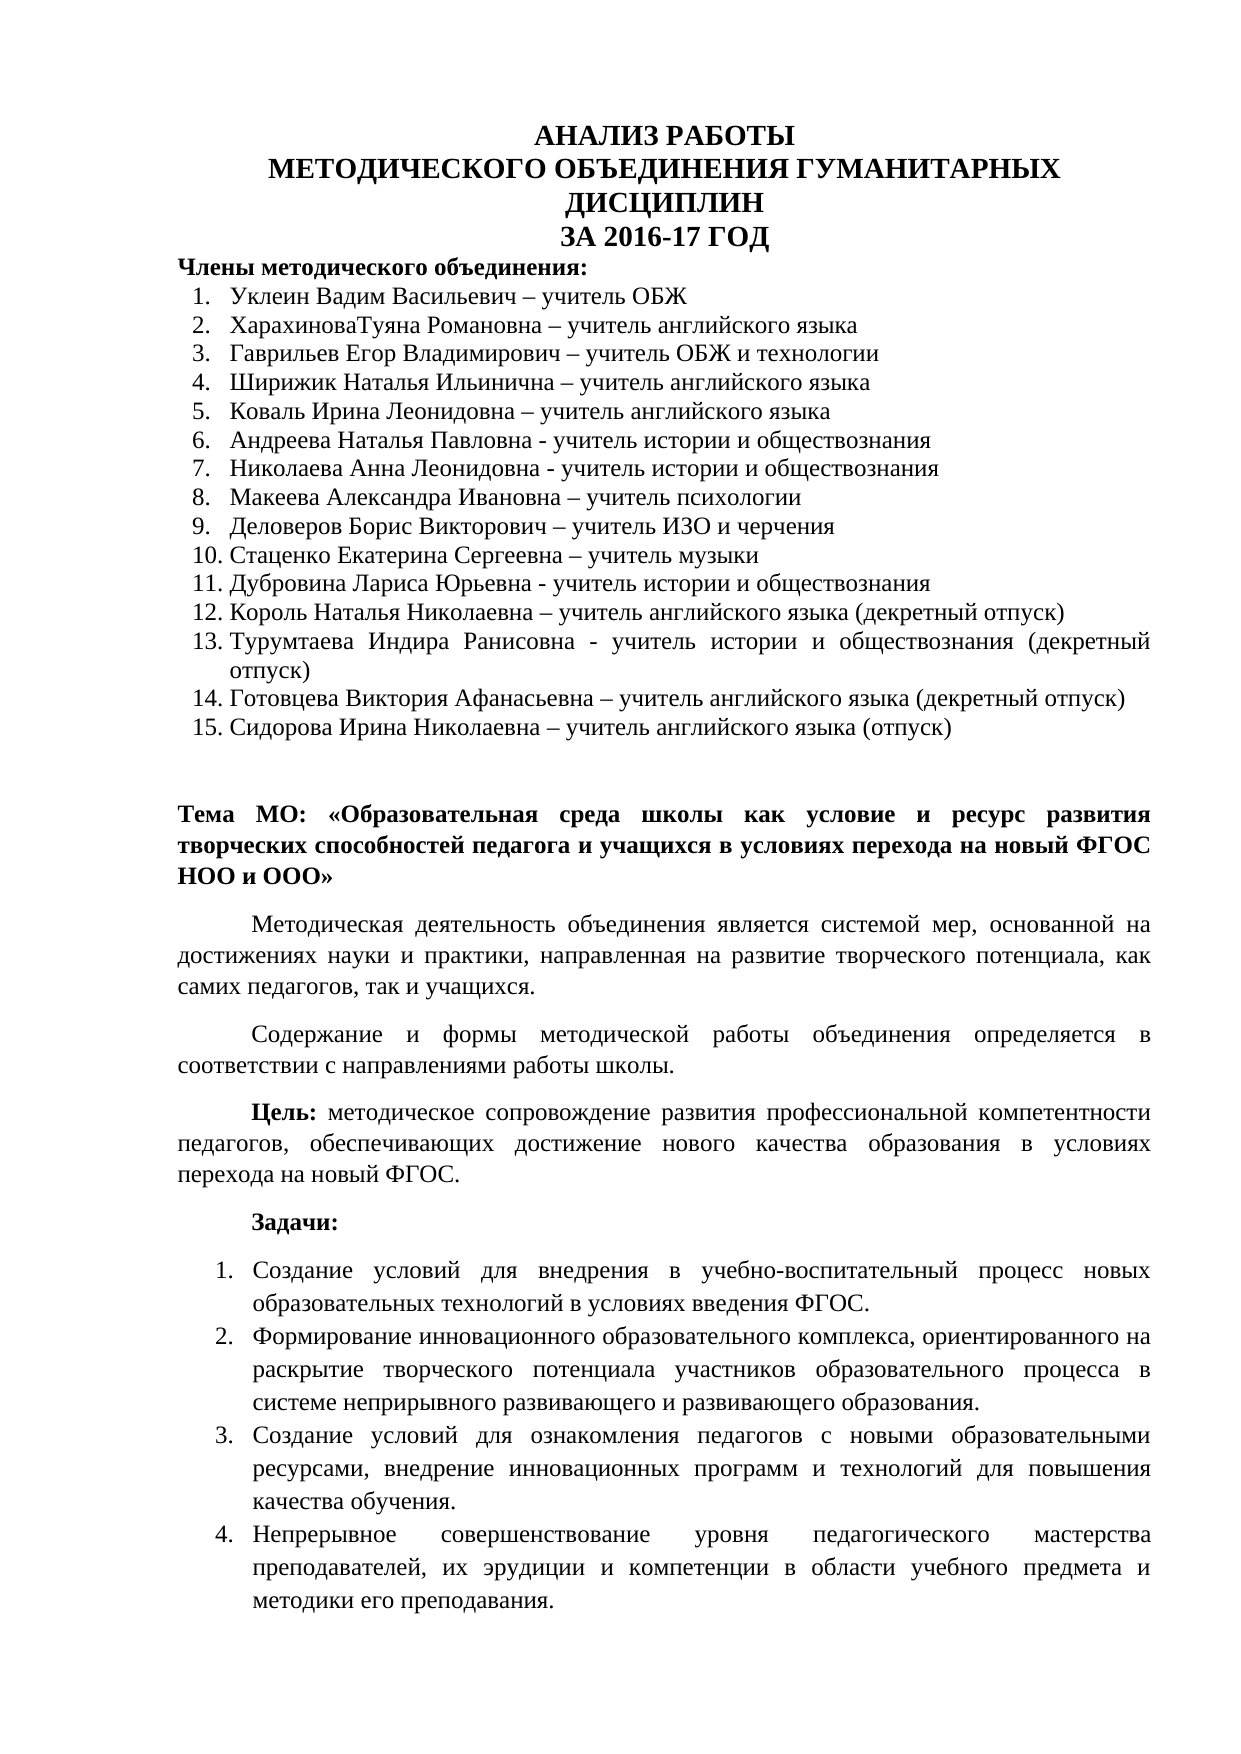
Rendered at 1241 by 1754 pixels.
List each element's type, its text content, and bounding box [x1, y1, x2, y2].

text МЕТОДИЧЕСКОГО ОБЪЕДИНЕНИЯ ГУМАНИТАРНЫХ ДИСЦИПЛИН [177, 152, 1152, 219]
list Формирование инновационного образовательного комплекса, ориентированного на раскрытие творческого потенциала участников образовательного процесса в системе неприрывного развивающего и развивающего образования. [215, 1321, 1152, 1416]
text Методическая деятельность объединения является системой мер, основанной на достижениях науки и практики, направленная на развитие творческого потенциала, как самих педагогов, так и учащихся. [177, 909, 1152, 1000]
list Андреева Наталья Павловна - учитель истории и обществознания [192, 425, 1152, 453]
list Деловеров Борис Викторович – учитель ИЗО и черчения [192, 511, 1152, 540]
list Николаева Анна Леонидовна - учитель истории и обществознания [192, 453, 1152, 482]
list Сидорова Ирина Николаевна – учитель английского языка (отпуск) [192, 712, 1152, 741]
list Стаценко Екатерина Сергеевна – учитель музыки [192, 540, 1152, 568]
list Турумтаева Индира Ранисовна - учитель истории и обществознания (декретный отпуск) [192, 626, 1152, 683]
text Члены методического объединения: [177, 252, 1152, 281]
list Готовцева Виктория Афанасьевна – учитель английского языка (декретный отпуск) [192, 683, 1152, 712]
list Гаврильев Егор Владимирович – учитель ОБЖ и технологии [192, 338, 1152, 367]
list Король Наталья Николаевна – учитель английского языка (декретный отпуск) [192, 597, 1152, 626]
list Коваль Ирина Леонидовна – учитель английского языка [192, 396, 1152, 425]
list Ширижик Наталья Ильинична – учитель английского языка [192, 367, 1152, 396]
text ЗА 2016-17 ГОД [177, 219, 1152, 252]
list Дубровина Лариса Юрьевна - учитель истории и обществознания [192, 568, 1152, 597]
text Содержание и формы методической работы объединения определяется в соответствии с направлениями работы школы. [177, 1019, 1152, 1078]
list Создание условий для ознакомления педагогов с новыми образовательными ресурсами, внедрение инновационных программ и технологий для повышения качества обучения. [215, 1420, 1152, 1515]
list Макеева Александра Ивановна – учитель психологии [192, 482, 1152, 511]
list Создание условий для внедрения в учебно-воспитательный процесс новых образовательных технологий в условиях введения ФГОС. [215, 1255, 1152, 1317]
list Уклеин Вадим Васильевич – учитель ОБЖ [192, 281, 1152, 310]
list ХарахиноваТуяна Романовна – учитель английского языка [192, 310, 1152, 338]
text Задачи: [177, 1207, 1152, 1236]
text АНАЛИЗ РАБОТЫ [177, 118, 1152, 152]
text Цель: методическое сопровождение развития профессиональной компетентности педагогов, обеспечивающих достижение нового качества образования в условиях перехода на новый ФГОС. [177, 1097, 1152, 1188]
list Непрерывное совершенствование уровня педагогического мастерства преподавателей, их эрудиции и компетенции в области учебного предмета и методики его преподавания. [215, 1519, 1152, 1614]
text Тема МО: «Образовательная среда школы как условие и ресурс развития творческих способностей педагога и учащихся в условиях перехода на новый ФГОС НОО и ООО» [177, 799, 1152, 890]
